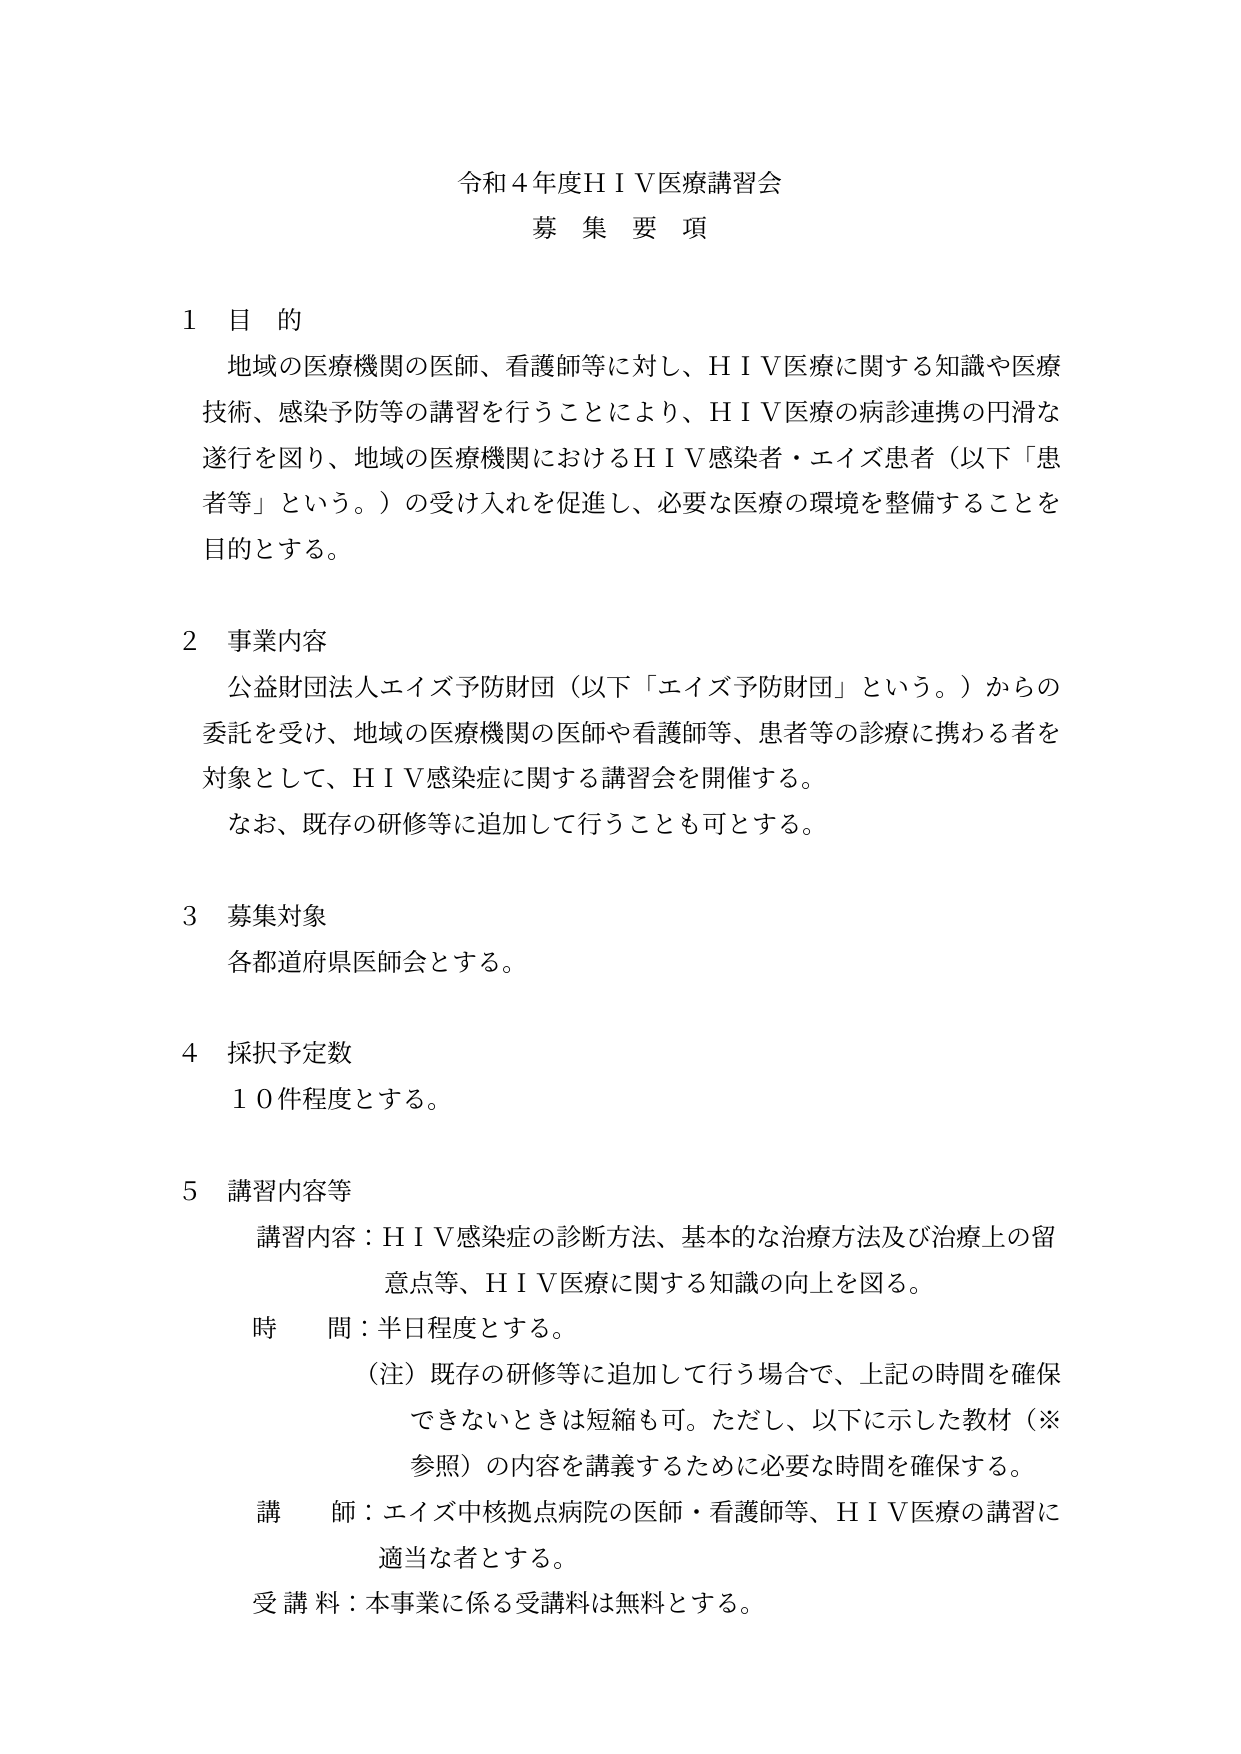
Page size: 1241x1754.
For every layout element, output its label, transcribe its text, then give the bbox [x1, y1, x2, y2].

text （注）既存の研修等に追加して行う場合で、上記の時間を確保できないときは短縮も可。ただし、以下に示した教材（※参照）の内容を講義するために必要な時間を確保する。 [354, 1350, 1063, 1488]
text 各都道府県医師会とする。 [177, 938, 1063, 983]
text ２ 事業内容 [177, 617, 1063, 663]
text ４ 採択予定数 [177, 1029, 1063, 1075]
text １ 目 的 [177, 296, 1063, 342]
text 受 講 料：本事業に係る受講料は無料とする。 [177, 1579, 1063, 1625]
text 公益財団法人エイズ予防財団（以下「エイズ予防財団」という。）からの委託を受け、地域の医療機関の医師や看護師等、患者等の診療に携わる者を対象として、ＨＩＶ感染症に関する講習会を開催する。 [202, 663, 1063, 800]
text １０件程度とする。 [177, 1075, 1063, 1121]
text 令和４年度ＨＩＶ医療講習会 [177, 158, 1063, 204]
text ３ 募集対象 [177, 892, 1063, 938]
text 募 集 要 項 [177, 204, 1063, 250]
text 地域の医療機関の医師、看護師等に対し、ＨＩＶ医療に関する知識や医療技術、感染予防等の講習を行うことにより、ＨＩＶ医療の病診連携の円滑な遂行を図り、地域の医療機関におけるＨＩＶ感染者・エイズ患者（以下「患者等」という。）の受け入れを促進し、必要な医療の環境を整備することを目的とする。 [202, 342, 1063, 571]
text 講 師：エイズ中核拠点病院の医師・看護師等、ＨＩＶ医療の講習に適当な者とする。 [256, 1488, 1063, 1579]
text なお、既存の研修等に追加して行うことも可とする。 [177, 800, 1063, 846]
text 時 間：半日程度とする。 [177, 1304, 1063, 1350]
text ５ 講習内容等 [177, 1167, 1063, 1213]
text 講習内容：ＨＩＶ感染症の診断方法、基本的な治療方法及び治療上の留意点等、ＨＩＶ医療に関する知識の向上を図る。 [257, 1213, 1063, 1304]
